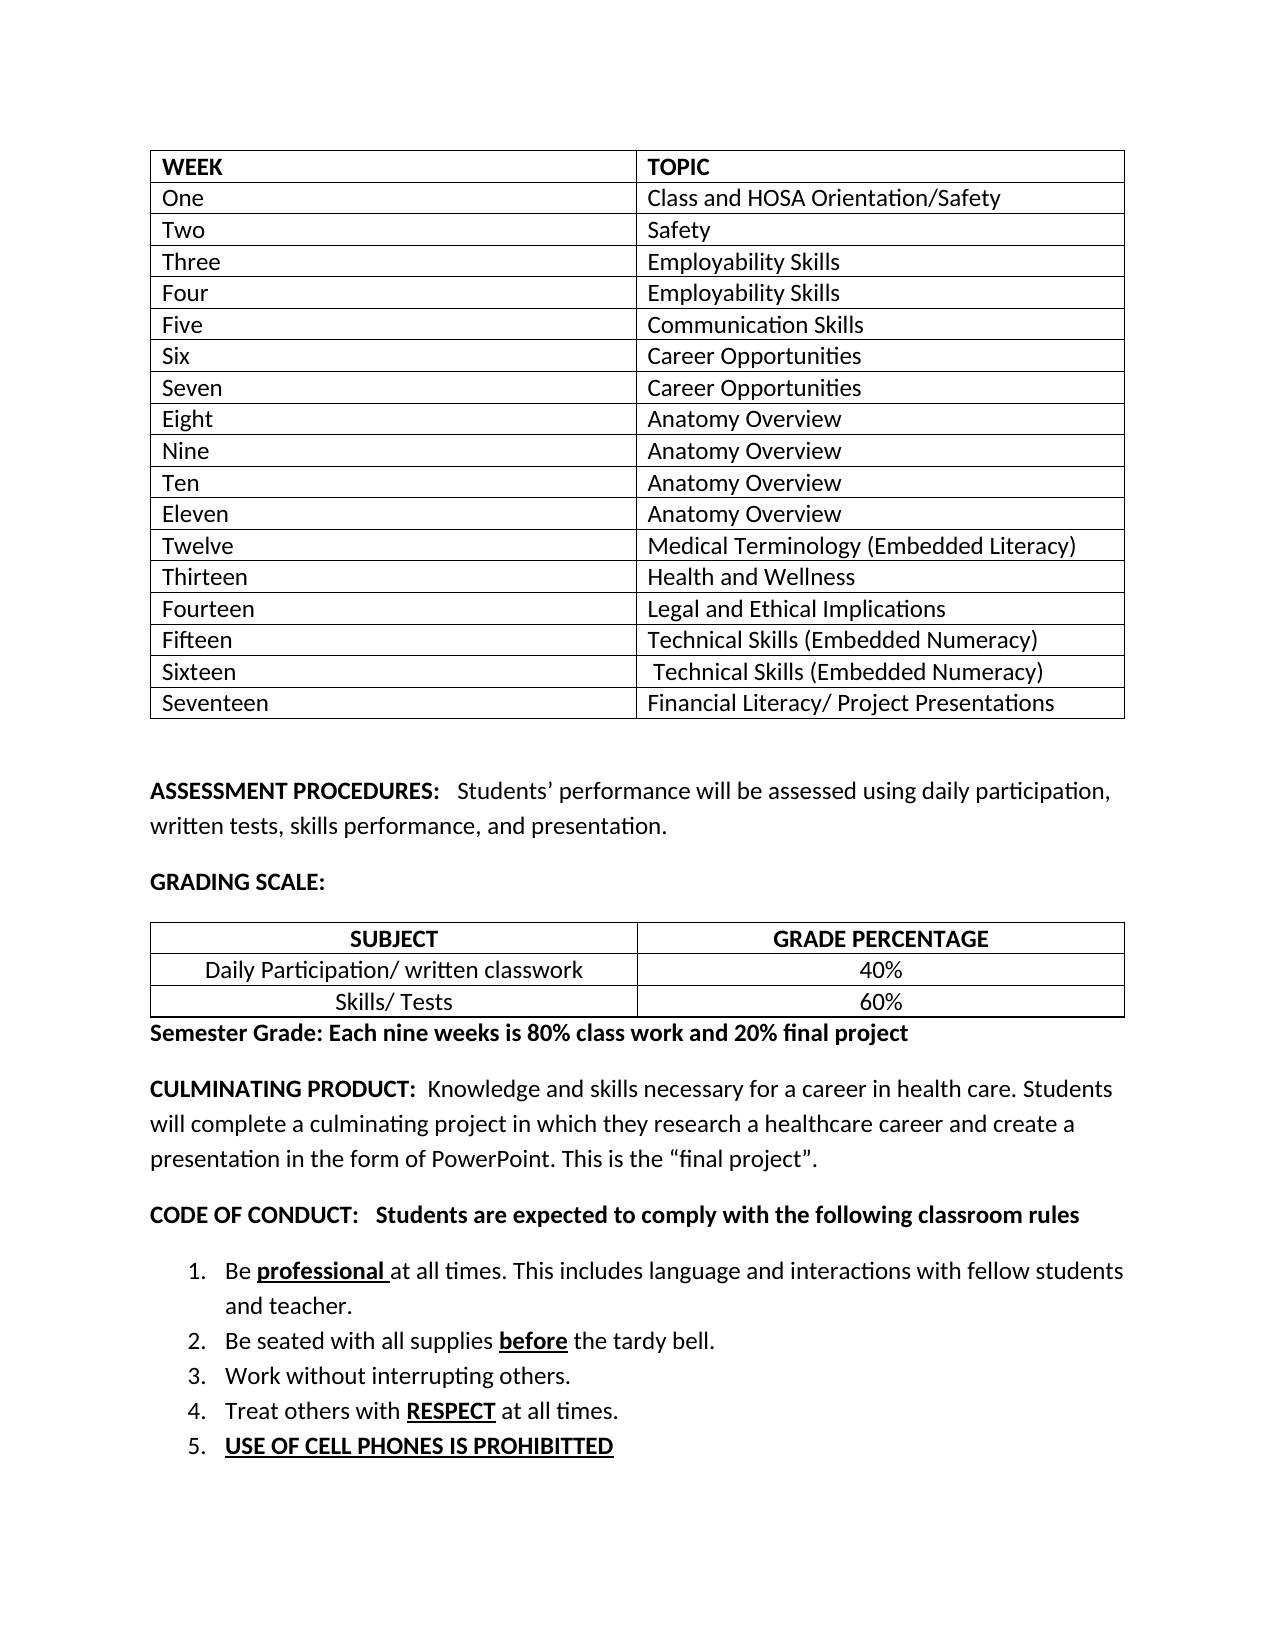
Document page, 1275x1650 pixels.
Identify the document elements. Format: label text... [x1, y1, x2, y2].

table_cell Safety [637, 214, 1124, 245]
list Be seated with all supplies before the tardy bell. [187, 1325, 1125, 1355]
table_cell Anatomy Overview [637, 404, 1124, 434]
list Work without interrupting others. [187, 1360, 1125, 1390]
text CODE OF CONDUCT: Students are expected to comply with the following classroom rules [150, 1199, 1125, 1229]
text GRADING SCALE: [150, 866, 1125, 896]
table_cell Communication Skills [637, 309, 1124, 339]
table_cell Seven [151, 372, 636, 402]
table_cell Financial Literacy/ Project Presentations [637, 688, 1124, 718]
text ASSESSMENT PROCEDURES: Students’ performance will be assessed using daily participation, written tests, skills performance, and presentation. [150, 775, 1125, 841]
table_cell Health and Wellness [637, 561, 1124, 592]
table_cell Skills/ Tests [151, 986, 637, 1016]
table_cell Eight [151, 404, 636, 434]
table_cell Anatomy Overview [637, 498, 1124, 529]
table_cell Four [151, 277, 636, 308]
table_cell Technical Skills (Embedded Numeracy) [637, 656, 1124, 687]
table_cell Anatomy Overview [637, 467, 1124, 497]
table_cell Fourteen [151, 593, 636, 623]
table_cell 40% [638, 954, 1124, 985]
list Be professional at all times. This includes language and interactions with fellow students and teacher. [187, 1255, 1125, 1320]
table_cell Technical Skills (Embedded Numeracy) [637, 625, 1124, 655]
table_cell Fifteen [151, 625, 636, 655]
table_cell Eleven [151, 498, 636, 529]
list USE OF CELL PHONES IS PROHIBITTED [187, 1430, 1125, 1460]
table_cell Six [151, 340, 636, 371]
table_cell Career Opportunities [637, 340, 1124, 371]
table_cell Thirteen [151, 561, 636, 592]
table_header GRADE PERCENTAGE [638, 923, 1124, 953]
text CULMINATING PRODUCT: Knowledge and skills necessary for a career in health care. Students will complete a culminating project in which they research a healthcare career and create a presentation in the form of PowerPoint. This is the “final project”. [150, 1073, 1125, 1174]
table_cell One [151, 183, 636, 213]
table_cell Seventeen [151, 688, 636, 718]
table_cell Five [151, 309, 636, 339]
table_cell Ten [151, 467, 636, 497]
table_cell Anatomy Overview [637, 435, 1124, 466]
table_cell 60% [638, 986, 1124, 1016]
table_cell Employability Skills [637, 277, 1124, 308]
table_cell Career Opportunities [637, 372, 1124, 402]
list Treat others with RESPECT at all times. [187, 1395, 1125, 1425]
table_cell Three [151, 246, 636, 276]
table_cell Nine [151, 435, 636, 466]
table_cell Medical Terminology (Embedded Literacy) [637, 530, 1124, 560]
table_cell Daily Participation/ written classwork [151, 954, 637, 985]
table_cell Two [151, 214, 636, 245]
table_cell Class and HOSA Orientation/Safety [637, 183, 1124, 213]
table_header TOPIC [637, 151, 1124, 182]
table_cell Legal and Ethical Implications [637, 593, 1124, 623]
table_header WEEK [151, 151, 636, 182]
text Semester Grade: Each nine weeks is 80% class work and 20% final project [150, 1018, 1125, 1048]
table_cell Twelve [151, 530, 636, 560]
table_cell Sixteen [151, 656, 636, 687]
table_header SUBJECT [151, 923, 637, 953]
table_cell Employability Skills [637, 246, 1124, 276]
